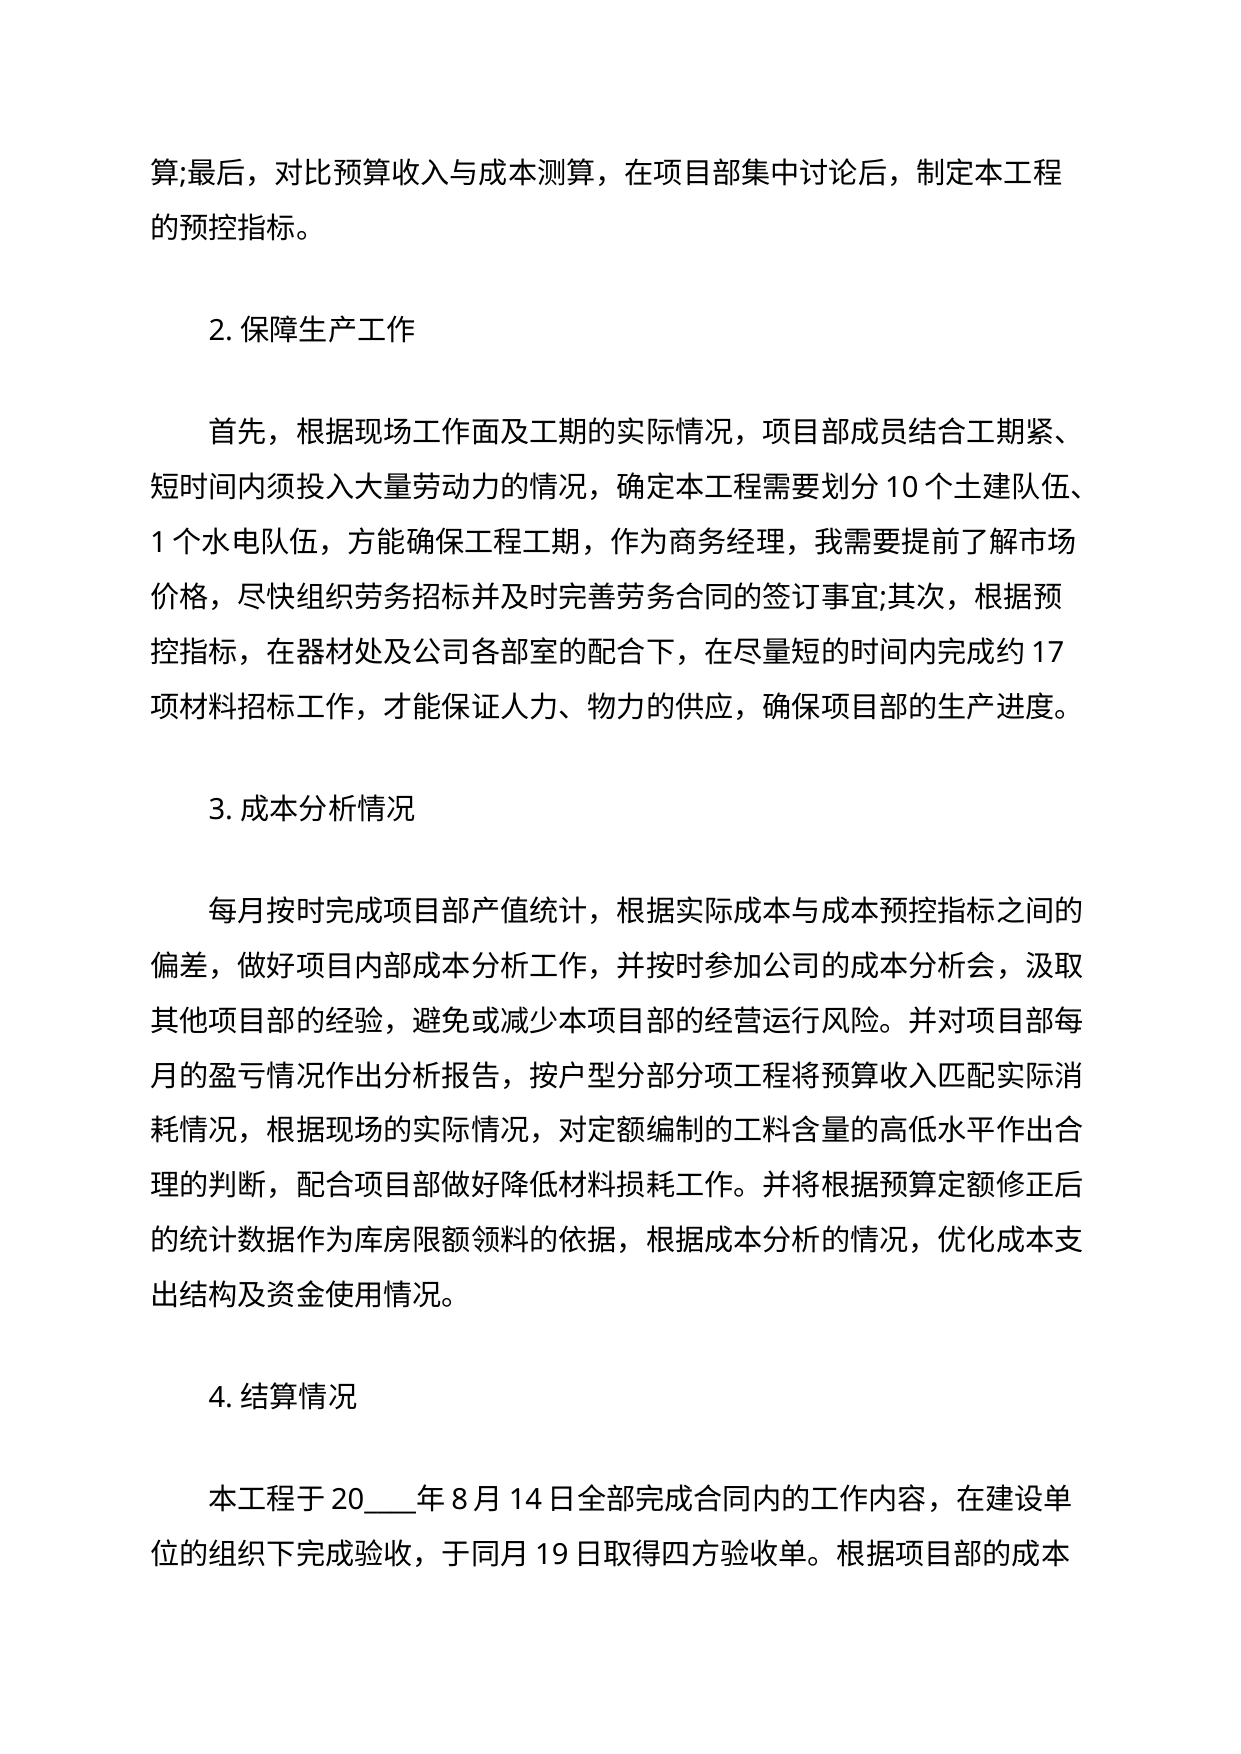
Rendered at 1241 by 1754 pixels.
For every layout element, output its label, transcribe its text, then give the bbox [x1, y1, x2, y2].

text 3. 成本分析情况 [150, 785, 1090, 828]
text 每月按时完成项目部产值统计，根据实际成本与成本预控指标之间的偏差，做好项目内部成本分析工作，并按时参加公司的成本分析会，汲取其他项目部的经验，避免或减少本项目部的经营运行风险。并对项目部每月的盈亏情况作出分析报告，按户型分部分项工程将预算收入匹配实际消耗情况，根据现场的实际情况，对定额编制的工料含量的高低水平作出合理的判断，配合项目部做好降低材料损耗工作。并将根据预算定额修正后的统计数据作为库房限额领料的依据，根据成本分析的情况，优化成本支出结构及资金使用情况。 [150, 887, 1090, 1314]
text 4. 结算情况 [150, 1373, 1090, 1416]
text 2. 保障生产工作 [150, 307, 1090, 349]
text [150, 1475, 1090, 1573]
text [150, 150, 1090, 247]
text 首先，根据现场工作面及工期的实际情况，项目部成员结合工期紧、短时间内须投入大量劳动力的情况，确定本工程需要划分10个土建队伍、1个水电队伍，方能确保工程工期，作为商务经理，我需要提前了解市场价格，尽快组织劳务招标并及时完善劳务合同的签订事宜;其次，根据预控指标，在器材处及公司各部室的配合下，在尽量短的时间内完成约17项材料招标工作，才能保证人力、物力的供应，确保项目部的生产进度。 [150, 409, 1090, 726]
